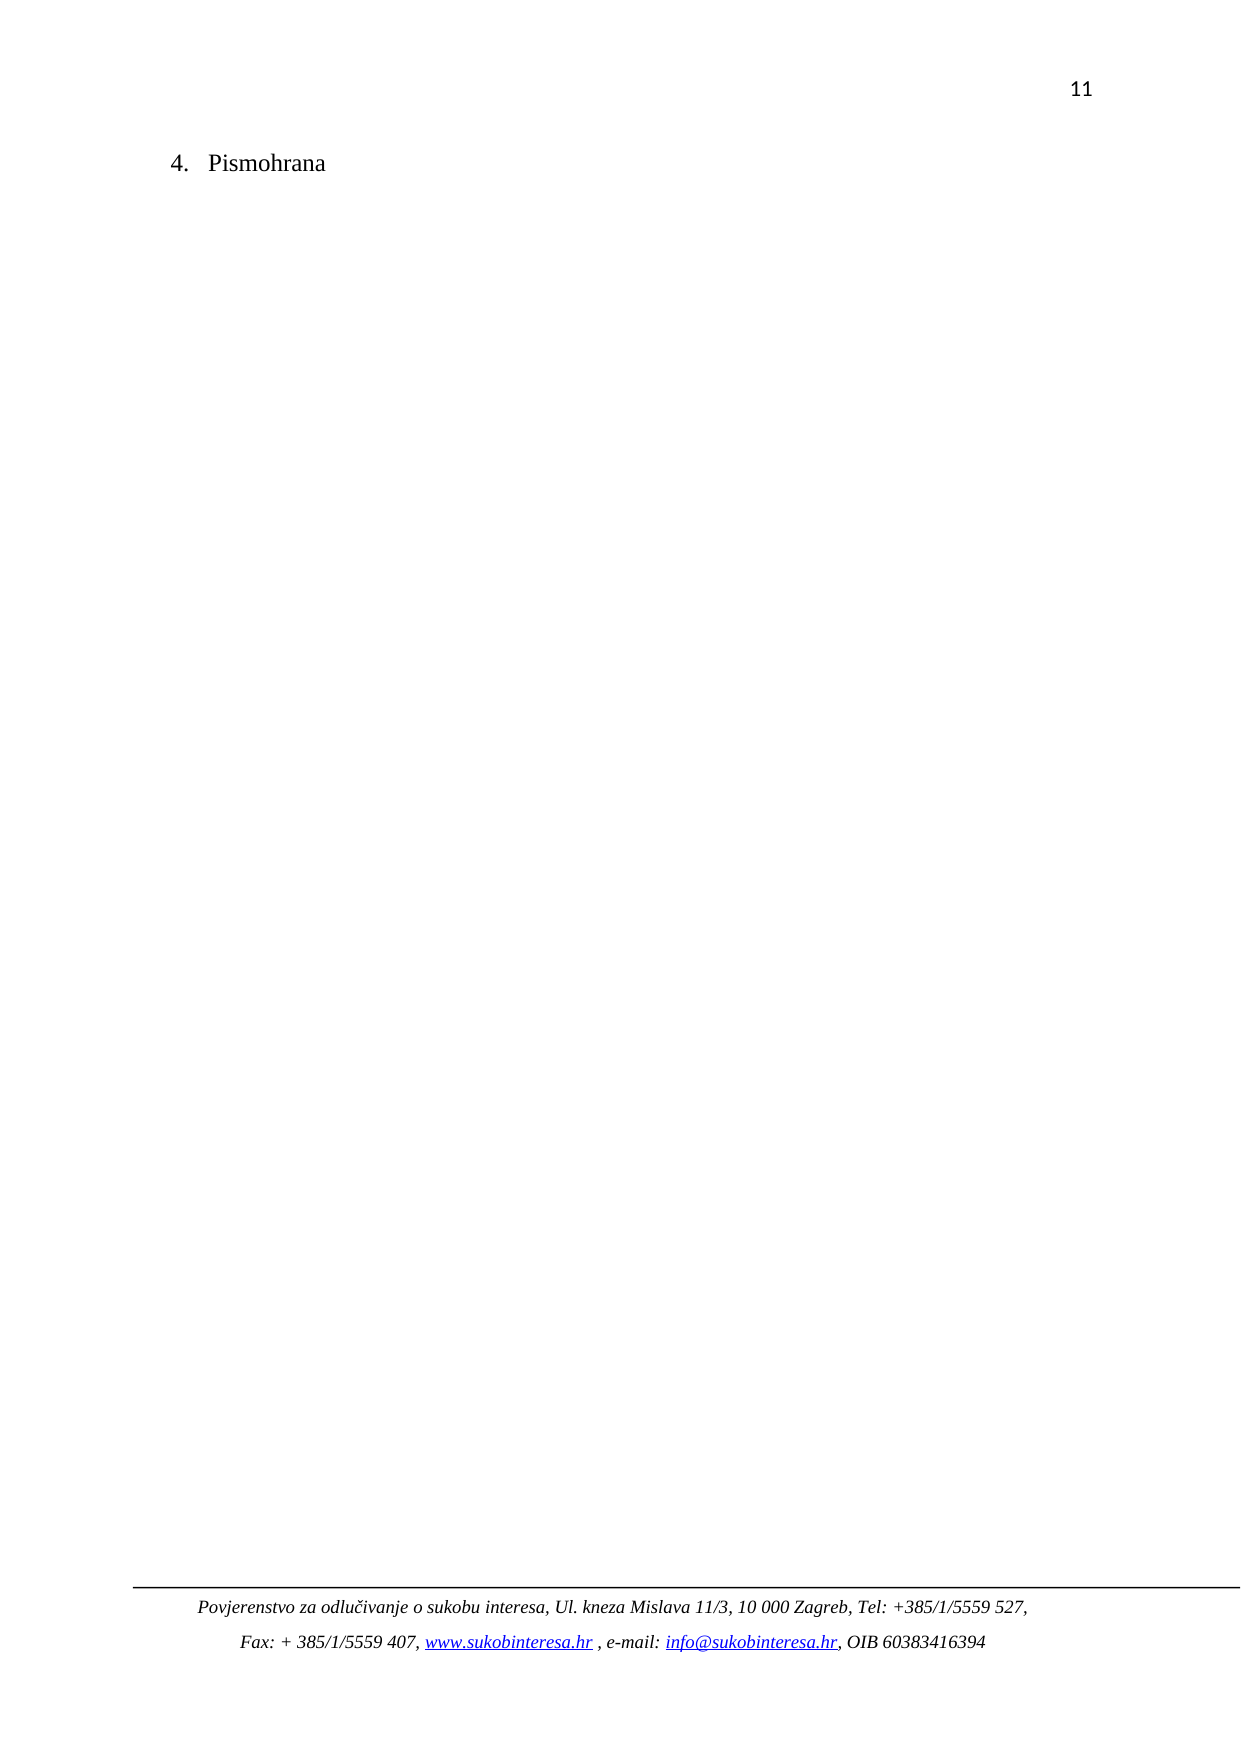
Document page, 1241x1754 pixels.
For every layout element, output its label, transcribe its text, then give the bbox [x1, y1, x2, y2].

list Pismohrana [170, 148, 1092, 176]
